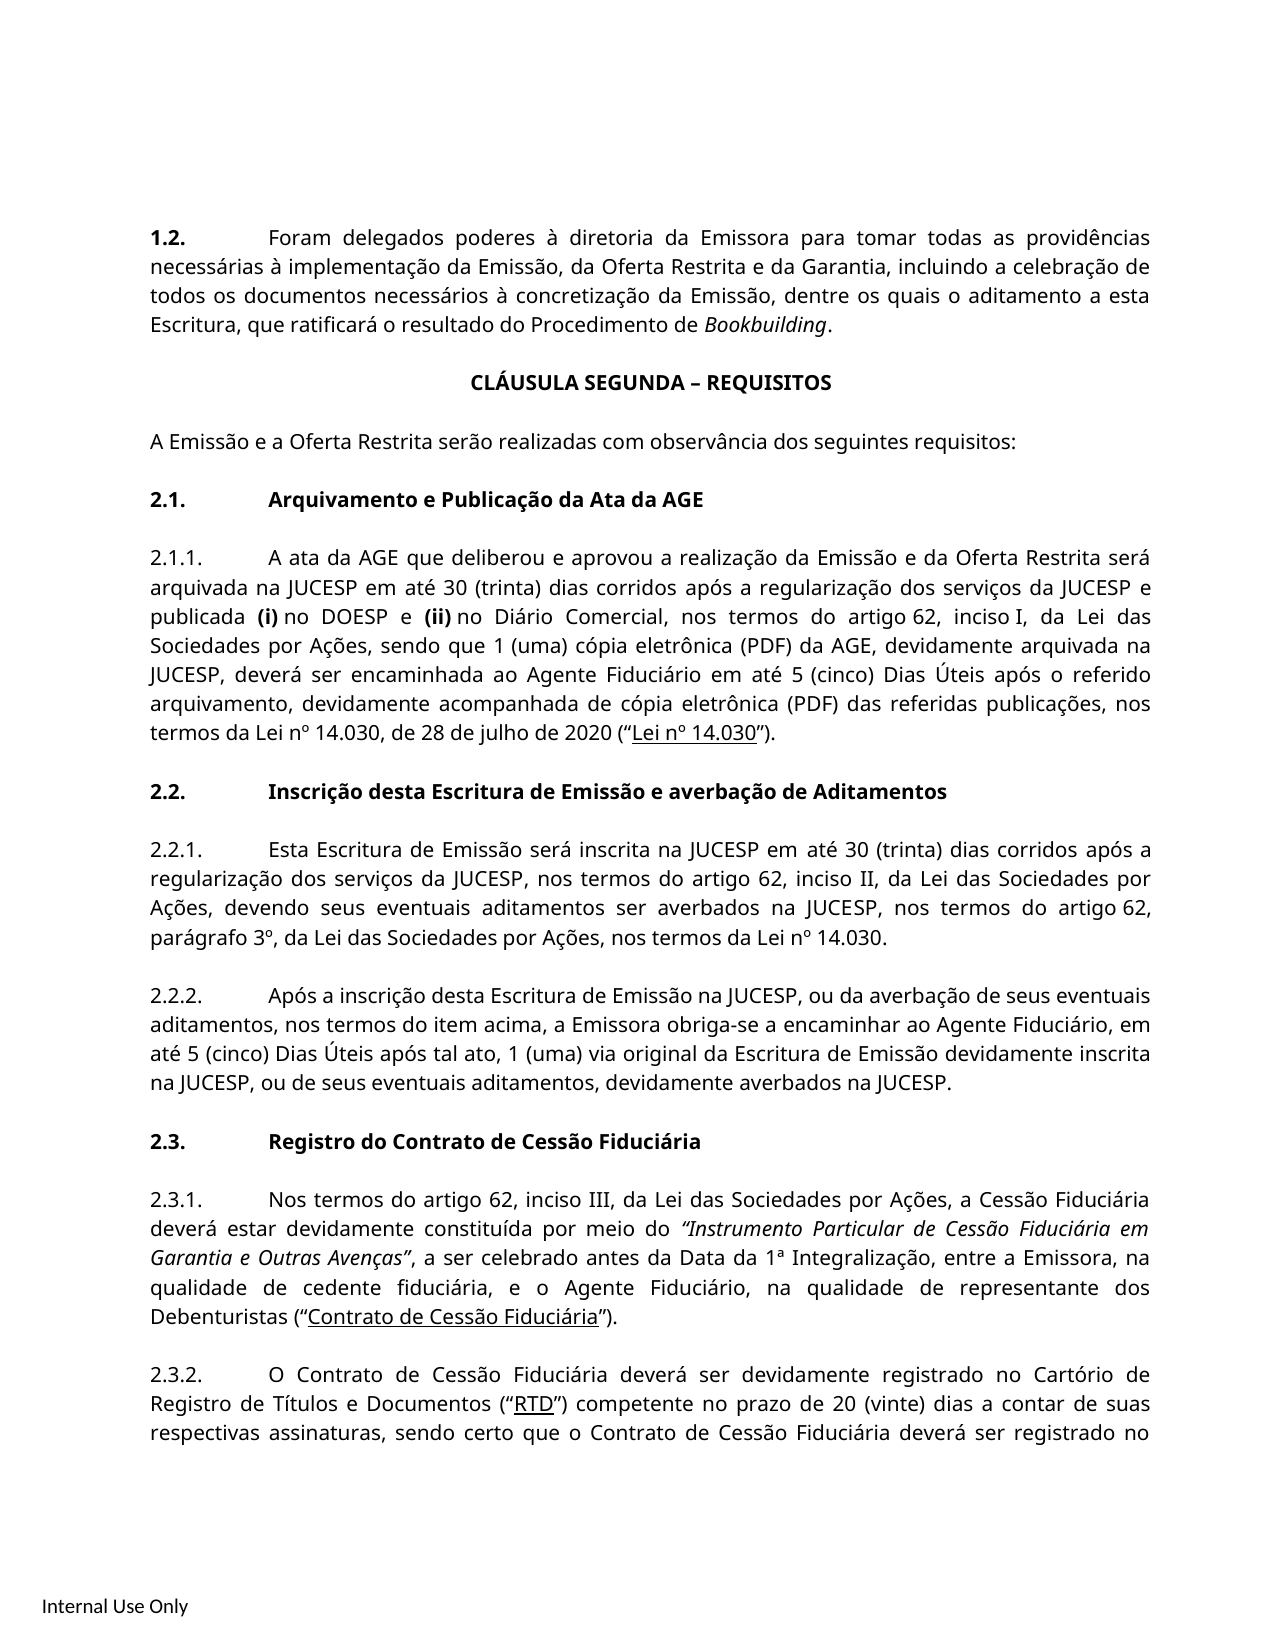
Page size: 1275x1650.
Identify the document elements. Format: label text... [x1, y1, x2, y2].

list A ata da AGE que deliberou e aprovou a realização da Emissão e da Oferta Restrita será arquivada na JUCESP em até 30 (trinta) dias corridos após a regularização dos serviços da JUCESP e publicada (i) no DOESP e (ii) no Diário Comercial, nos termos do artigo 62, inciso I, da Lei das Sociedades por Ações, sendo que 1 (uma) cópia eletrônica (PDF) da AGE, devidamente arquivada na JUCESP, deverá ser encaminhada ao Agente Fiduciário em até 5 (cinco) Dias Úteis após o referido arquivamento, devidamente acompanhada de cópia eletrônica (PDF) das referidas publicações, nos termos da Lei nº 14.030, de 28 de julho de 2020 (“Lei nº 14.030”). [150, 542, 1152, 747]
list Arquivamento e Publicação da Ata da AGE [150, 484, 1152, 513]
list Registro do Contrato de Cessão Fiduciária [150, 1126, 1152, 1155]
list Esta Escritura de Emissão será inscrita na JUCESP em até 30 (trinta) dias corridos após a regularização dos serviços da JUCESP, nos termos do artigo 62, inciso II, da Lei das Sociedades por Ações, devendo seus eventuais aditamentos ser averbados na JUCESP, nos termos do artigo 62, parágrafo 3º, da Lei das Sociedades por Ações, nos termos da Lei nº 14.030. [150, 834, 1152, 951]
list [150, 1359, 1152, 1447]
list Após a inscrição desta Escritura de Emissão na JUCESP, ou da averbação de seus eventuais aditamentos, nos termos do item 2.2.1 acima, a Emissora obriga-se a encaminhar ao Agente Fiduciário, em até 5 (cinco) Dias Úteis após tal ato, 1 (uma) via original da Escritura de Emissão devidamente inscrita na JUCESP, ou de seus eventuais aditamentos, devidamente averbados na JUCESP. [150, 980, 1152, 1097]
list Foram delegados poderes à diretoria da Emissora para tomar todas as providências necessárias à implementação da Emissão, da Oferta Restrita e da Garantia, incluindo a celebração de todos os documentos necessários à concretização da Emissão, dentre os quais o aditamento a esta Escritura, que ratificará o resultado do Procedimento de Bookbuilding. [150, 222, 1152, 338]
text CLÁUSULA SEGUNDA – REQUISITOS [150, 367, 1152, 397]
list Nos termos do artigo 62, inciso III, da Lei das Sociedades por Ações, a Cessão Fiduciária deverá estar devidamente constituída por meio do “Instrumento Particular de Cessão Fiduciária em Garantia e Outras Avenças”, a ser celebrado antes da Data da 1ª Integralização, entre a Emissora, na qualidade de cedente fiduciária, e o Agente Fiduciário, na qualidade de representante dos Debenturistas (“Contrato de Cessão Fiduciária”). [150, 1184, 1152, 1330]
list Inscrição desta Escritura de Emissão e averbação de Aditamentos [150, 776, 1152, 805]
text A Emissão e a Oferta Restrita serão realizadas com observância dos seguintes requisitos: [150, 426, 1152, 455]
